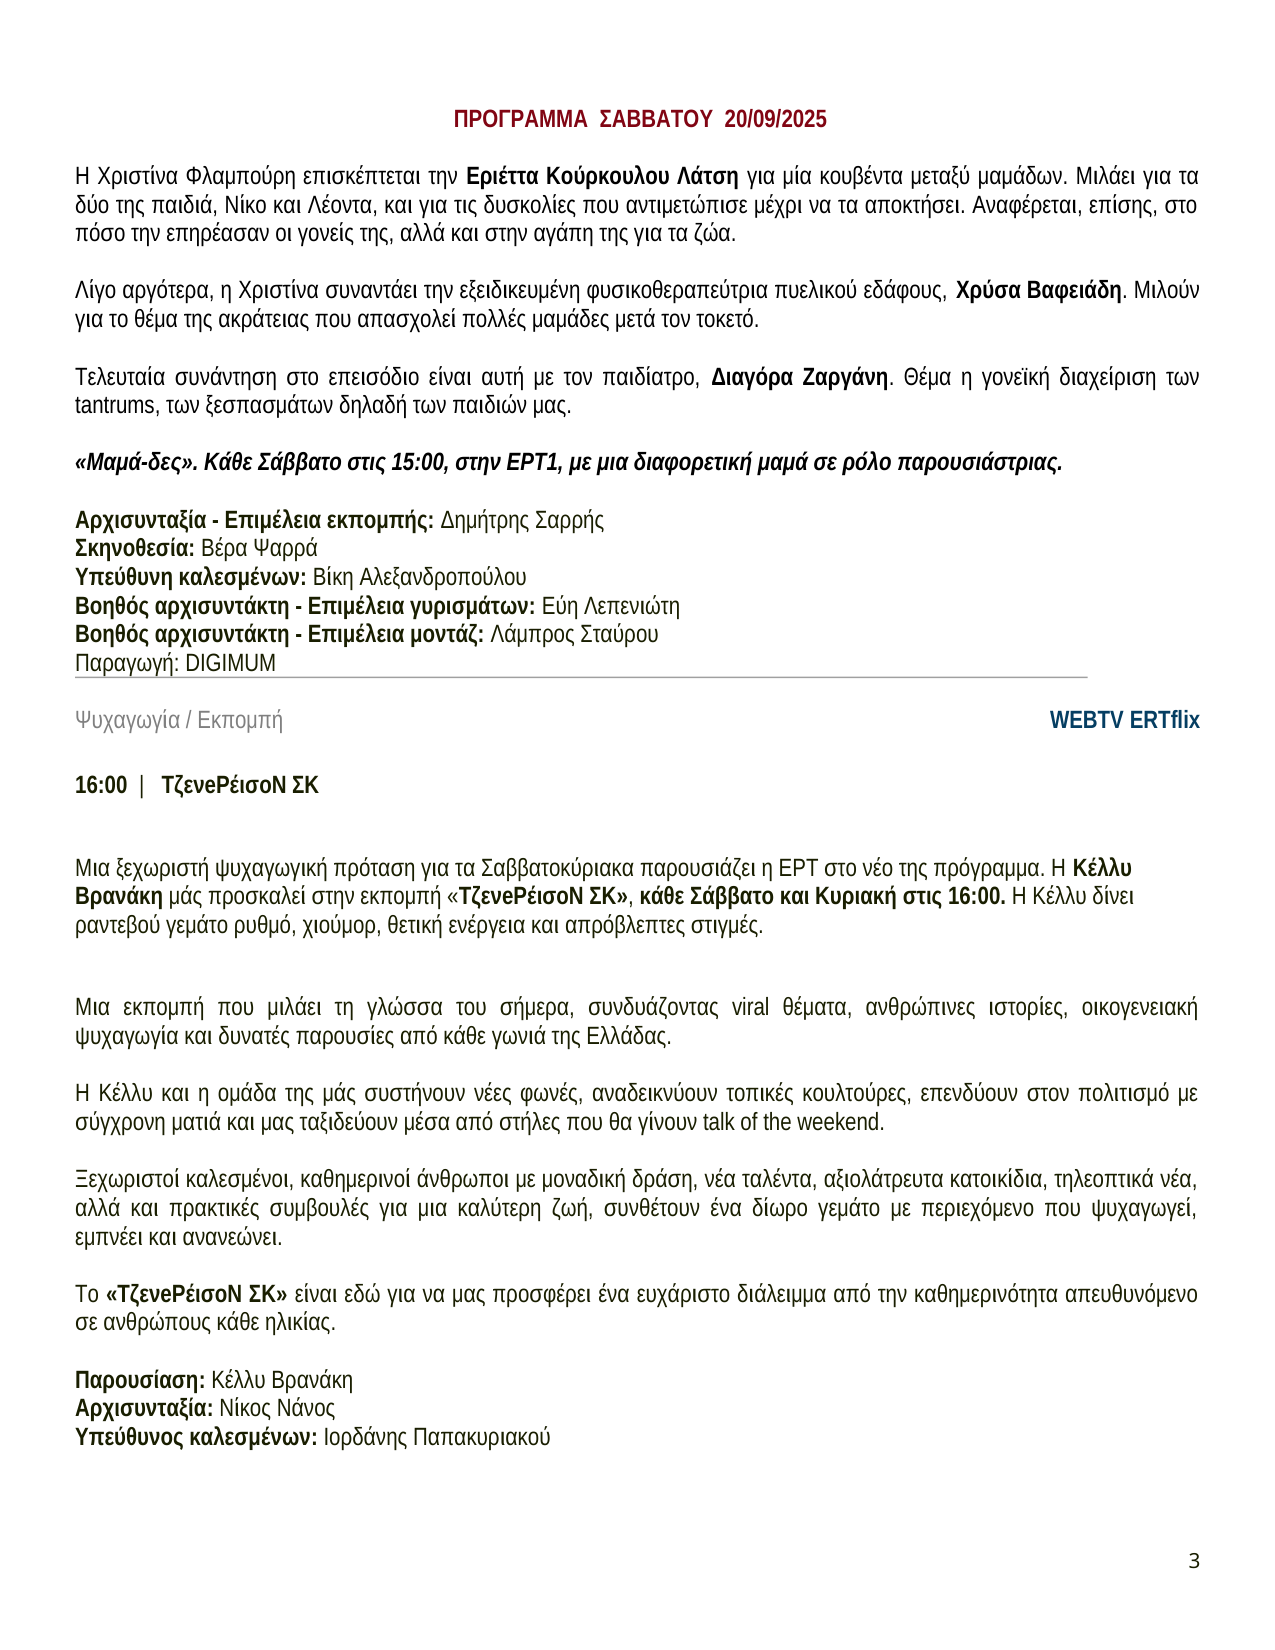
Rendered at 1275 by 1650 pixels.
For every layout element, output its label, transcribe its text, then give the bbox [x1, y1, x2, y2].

text Αρχισυνταξία - Επιμέλεια εκπομπής: Δημήτρης Σαρρής Σκηνοθεσία: Βέρα Ψαρρά Υπεύθυνη καλεσμένων: Βίκη Αλεξανδροπούλου Βοηθός αρχισυντάκτη - Επιμέλεια γυρισμάτων: Εύη Λεπενιώτη Βοηθός αρχισυντάκτη - Επιμέλεια μοντάζ: Λάμπρος Σταύρου Παραγωγή: DIGIMUM [75, 505, 1200, 677]
text 16:00 | ΤζενeΡέισοΝ ΣΚ [75, 734, 1200, 799]
text Μια ξεχωριστή ψυχαγωγική πρόταση για τα Σαββατοκύριακα παρουσιάζει η ΕΡΤ στο νέο της πρόγραμμα. Η Κέλλυ Βρανάκη μάς προσκαλεί στην εκπομπή «ΤζενeΡέισοΝ ΣΚ», κάθε Σάββατο και Κυριακή στις 16:00. Η Κέλλυ δίνει ραντεβού γεμάτο ρυθμό, χιούμορ, θετική ενέργεια και απρόβλεπτες στιγμές. [75, 824, 1200, 939]
text Λίγο αργότερα, η Χριστίνα συναντάει την εξειδικευμένη φυσικοθεραπεύτρια πυελικού εδάφους, Χρύσα Βαφειάδη. Μιλούν για το θέμα της ακράτειας που απασχολεί πολλές μαμάδες μετά τον τοκετό. [75, 276, 1200, 333]
text Ξεχωριστοί καλεσμένοι, καθημερινοί άνθρωποι με μοναδική δράση, νέα ταλέντα, αξιολάτρευτα κατοικίδια, τηλεοπτικά νέα, αλλά και πρακτικές συμβουλές για μια καλύτερη ζωή, συνθέτουν ένα δίωρο γεμάτο με περιεχόμενο που ψυχαγωγεί, εμπνέει και ανανεώνει. [75, 1136, 1200, 1250]
text «Μαμά-δες». Κάθε Σάββατο στις 15:00, στην ΕΡΤ1, με μια διαφορετική μαμά σε ρόλο παρουσιάστριας. [75, 447, 1200, 476]
table_header Ψυχαγωγία / Εκπομπή [75, 705, 637, 734]
text Τελευταία συνάντηση στο επεισόδιο είναι αυτή με τον παιδίατρο, Διαγόρα Ζαργάνη. Θέμα η γονεϊκή διαχείριση των tantrums, των ξεσπασμάτων δηλαδή των παιδιών μας. [75, 361, 1200, 419]
text ΠΡΟΓΡΑΜΜΑ ΣΑΒΒΑΤΟΥ 20/09/2025 [75, 104, 1200, 132]
text Η Χριστίνα Φλαμπούρη επισκέπτεται την Εριέττα Κούρκουλου Λάτση για μία κουβέντα μεταξύ μαμάδων. Μιλάει για τα δύο της παιδιά, Νίκο και Λέοντα, και για τις δυσκολίες που αντιμετώπισε μέχρι να τα αποκτήσει. Αναφέρεται, επίσης, στο πόσο την επηρέασαν οι γονείς της, αλλά και στην αγάπη της για τα ζώα. [75, 161, 1200, 247]
table_header WEBTV ERTflix [638, 705, 1200, 734]
text Το «ΤζενeΡέισοΝ ΣΚ» είναι εδώ για να μας προσφέρει ένα ευχάριστο διάλειμμα από την καθημερινότητα απευθυνόμενο σε ανθρώπους κάθε ηλικίας. [75, 1250, 1200, 1336]
text Παρουσίαση: Κέλλυ Βρανάκη Αρχισυνταξία: Νίκος Νάνος Υπεύθυνος καλεσμένων: Ιορδάνης Παπακυριακού [75, 1336, 1200, 1451]
text Μια εκπομπή που μιλάει τη γλώσσα του σήμερα, συνδυάζοντας viral θέματα, ανθρώπινες ιστορίες, οικογενειακή ψυχαγωγία και δυνατές παρουσίες από κάθε γωνιά της Ελλάδας. [75, 964, 1200, 1049]
text Η Κέλλυ και η ομάδα της μάς συστήνουν νέες φωνές, αναδεικνύουν τοπικές κουλτούρες, επενδύουν στον πολιτισμό με σύγχρονη ματιά και μας ταξιδεύουν μέσα από στήλες που θα γίνουν talk of the weekend. [75, 1049, 1200, 1136]
